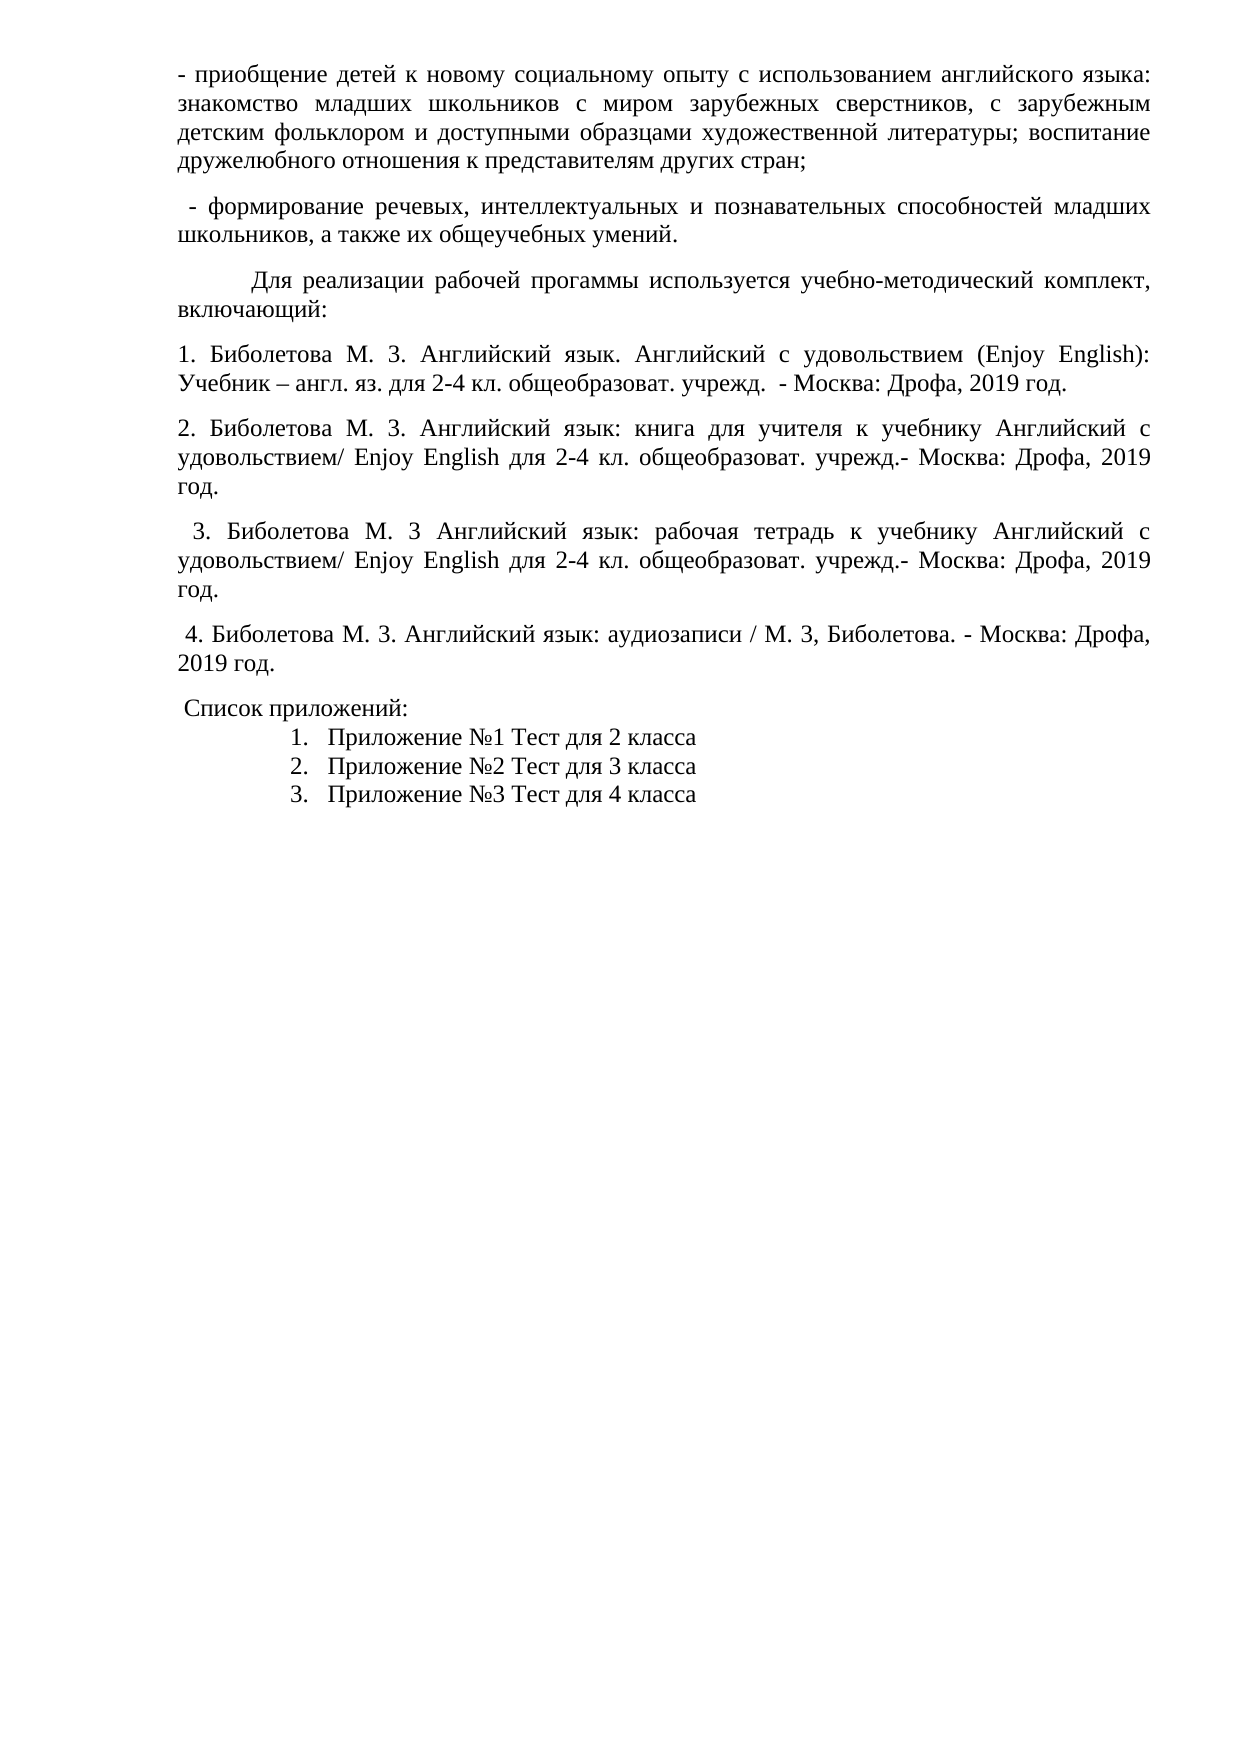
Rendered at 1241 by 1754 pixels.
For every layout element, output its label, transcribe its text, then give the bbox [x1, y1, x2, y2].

text 2. Биболетова М. 3. Английский язык: книга для учителя к учебнику Английский с удовольствием/ Enjoy English для 2-4 кл. общеобразоват. учрежд.- Москва: Дрофа, 2019 год. [177, 413, 1152, 499]
text Для реализации рабочей прогаммы используется учебно-методический комплект, включающий: [177, 265, 1152, 322]
list Приложение №2 Тест для 3 класса [290, 751, 1152, 779]
list Приложение №1 Тест для 2 класса [290, 722, 1152, 751]
text 3. Биболетова М. 3 Английский язык: рабочая тетрадь к учебнику Английский с удовольствием/ Enjoy English для 2-4 кл. общеобразоват. учрежд.- Москва: Дрофа, 2019 год. [177, 516, 1152, 602]
text - формирование речевых, интеллектуальных и познавательных способностей младших школьников, а также их общеучебных умений. [177, 191, 1152, 248]
text - приобщение детей к новому социальному опыту с использованием английского языка: знакомство младших школьников с миром зарубежных сверстников, с зарубежным детским фольклором и доступными образцами художественной литературы; воспитание дружелюбного отношения к представителям других стран; [177, 59, 1152, 174]
list Приложение №3 Тест для 4 класса [290, 779, 1152, 808]
text Список приложений: [177, 693, 1152, 722]
text 4. Биболетова М. 3. Английский язык: аудиозаписи / М. 3, Биболетова. - Москва: Дрофа, 2019 год. [177, 619, 1152, 677]
text 1. Биболетова М. 3. Английский язык. Английский с удовольствием (Enjoy English): Учебник – англ. яз. для 2-4 кл. общеобразоват. учрежд. - Москва: Дрофа, 2019 год. [177, 339, 1152, 397]
